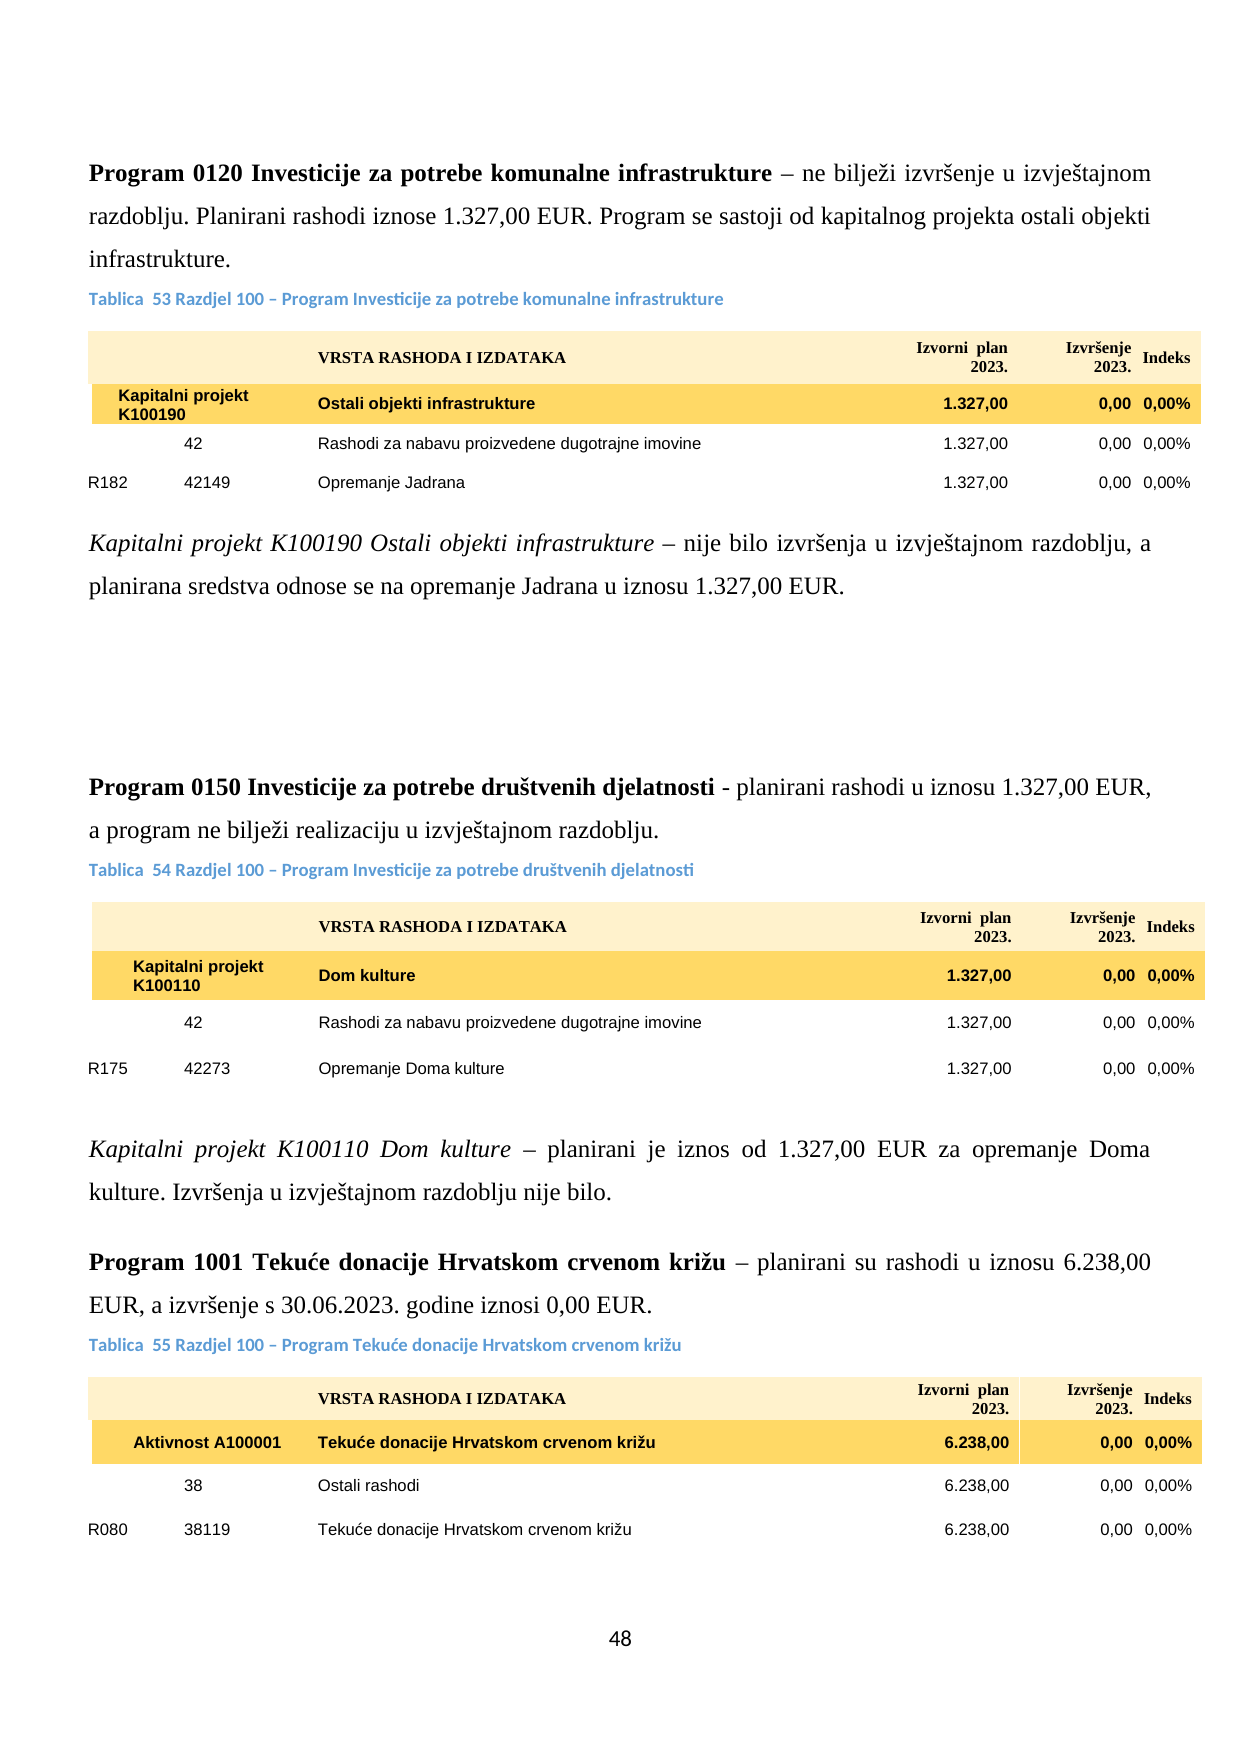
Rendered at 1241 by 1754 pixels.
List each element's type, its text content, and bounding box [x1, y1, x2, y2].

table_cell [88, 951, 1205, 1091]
text Kapitalni projekt K100110 Dom kulture – planirani je iznos od 1.327,00 EUR za opremanje Doma kulture. Izvršenja u izvještajnom razdoblju nije bilo. [89, 1134, 1152, 1206]
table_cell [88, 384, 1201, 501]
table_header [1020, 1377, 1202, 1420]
text Program 0150 Investicije za potrebe društvenih djelatnosti - planirani rashodi u iznosu 1.327,00 EUR, a program ne bilježi realizaciju u izvještajnom razdoblju. [89, 772, 1152, 844]
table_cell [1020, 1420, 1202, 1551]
text Program 0120 Investicije za potrebe komunalne infrastrukture – ne bilježi izvršenje u izvještajnom razdoblju. Planirani rashodi iznose 1.327,00 EUR. Program se sastoji od kapitalnog projekta ostali objekti infrastrukture. [89, 158, 1152, 273]
text Kapitalni projekt K100190 Ostali objekti infrastrukture – nije bilo izvršenja u izvještajnom razdoblju, a planirana sredstva odnose se na opremanje Jadrana u iznosu 1.327,00 EUR. [89, 528, 1152, 600]
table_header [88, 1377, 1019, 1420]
text Program 1001 Tekuće donacije Hrvatskom crvenom križu – planirani su rashodi u iznosu 6.238,00 EUR, a izvršenje s 30.06.2023. godine iznosi 0,00 EUR. [89, 1247, 1152, 1318]
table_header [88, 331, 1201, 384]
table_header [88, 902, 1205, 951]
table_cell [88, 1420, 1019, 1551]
